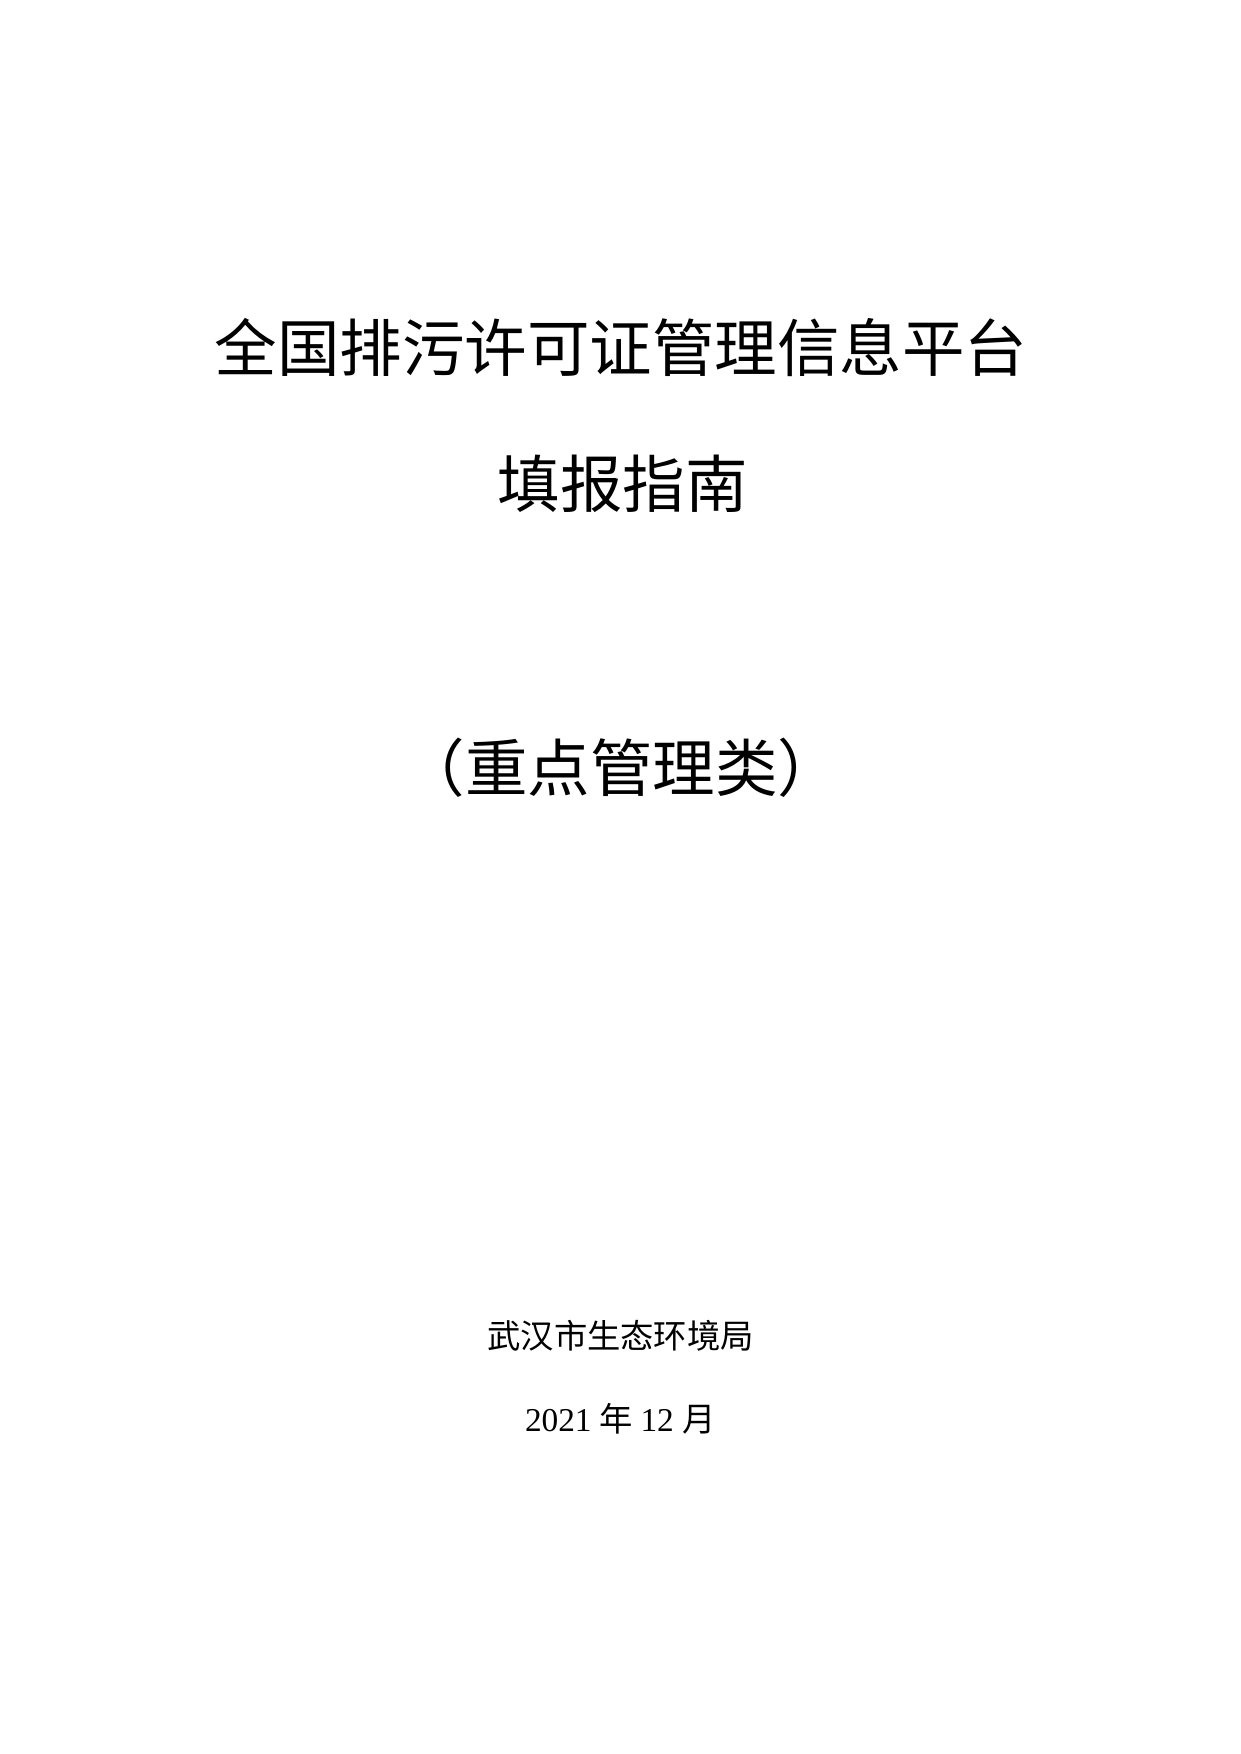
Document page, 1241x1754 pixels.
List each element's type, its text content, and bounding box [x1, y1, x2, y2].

text 武汉市生态环境局 [186, 1309, 1054, 1358]
text 2021 年 12 月 [186, 1392, 1054, 1441]
text 全国排污许可证管理信息平台填报指南 [214, 299, 1028, 525]
text （重点管理类） [214, 719, 1028, 809]
